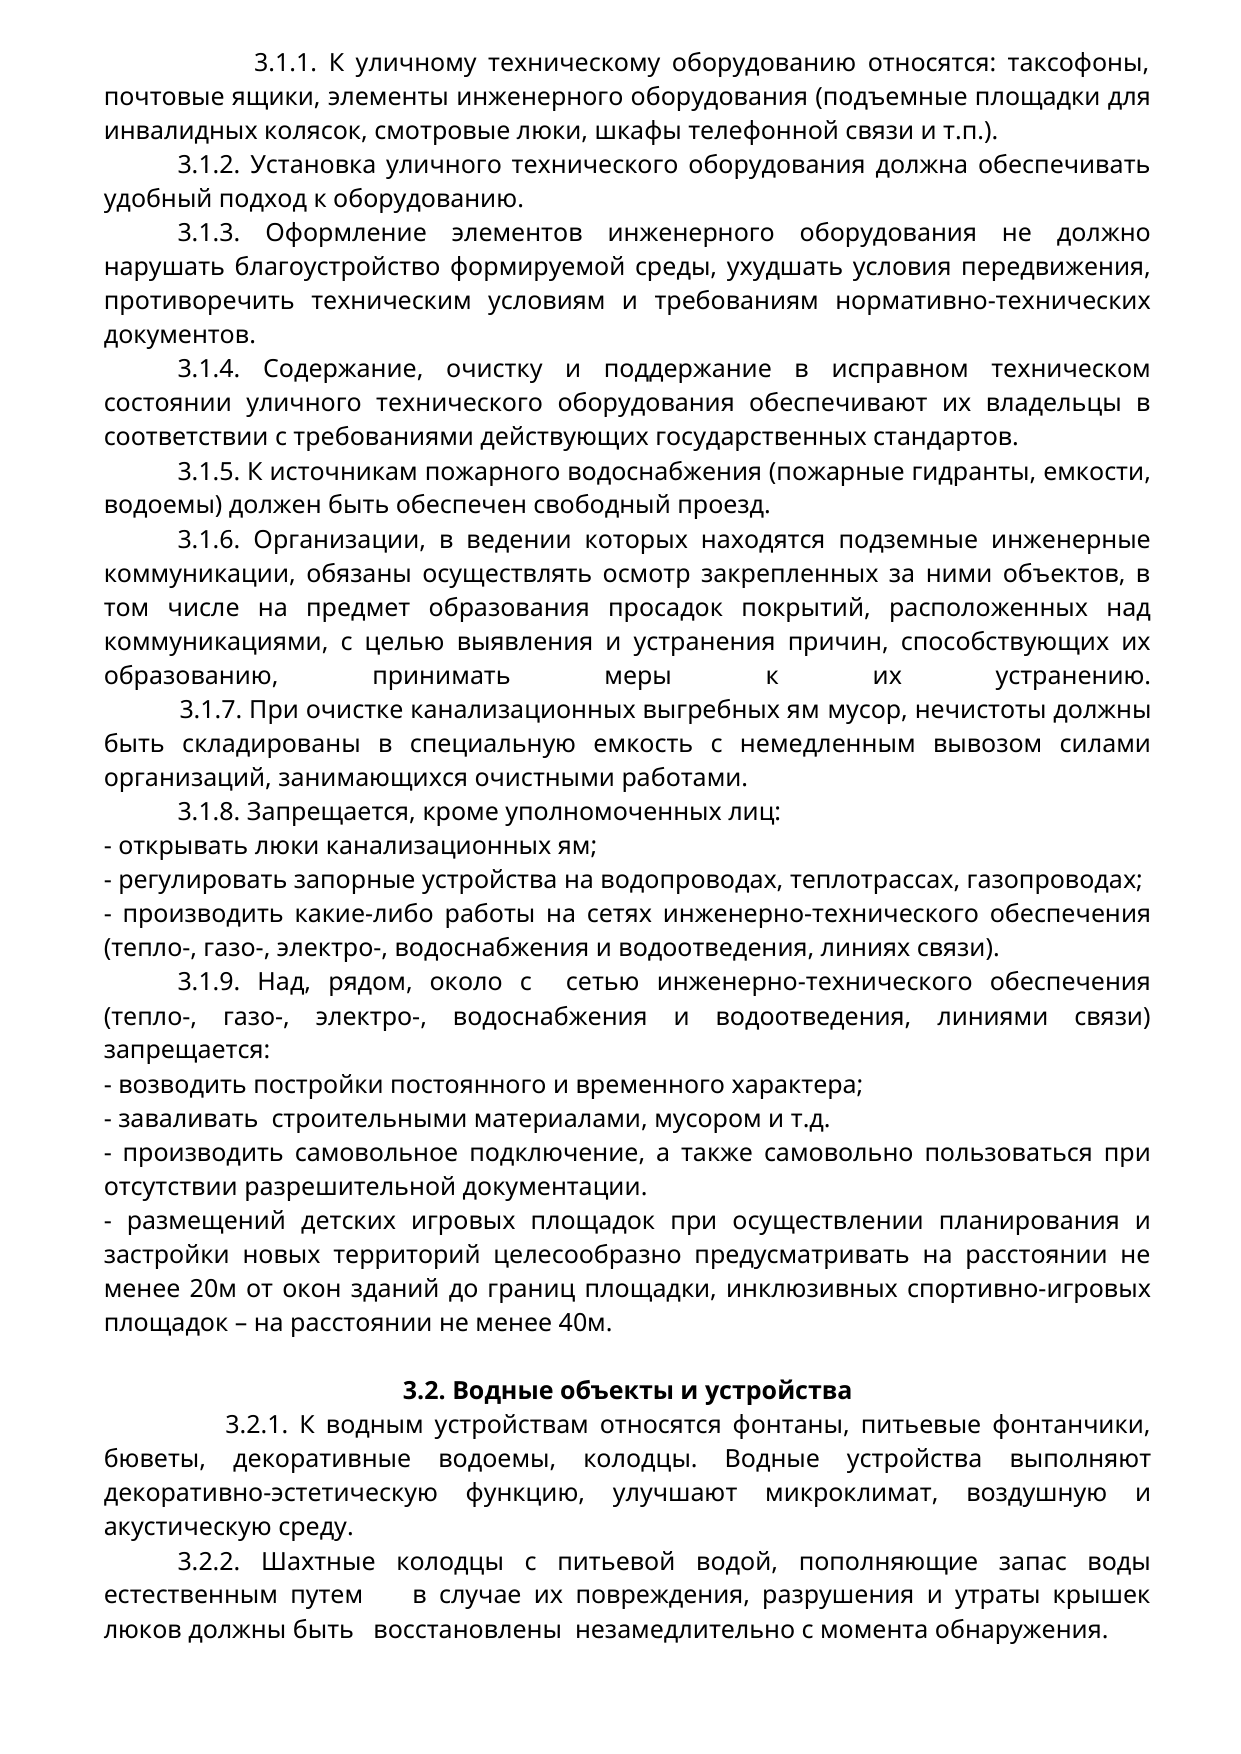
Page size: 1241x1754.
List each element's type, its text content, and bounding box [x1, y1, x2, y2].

text - размещений детских игровых площадок при осуществлении планирования и застройки новых территорий целесообразно предусматривать на расстоянии не менее 20м от окон зданий до границ площадки, инклюзивных спортивно-игровых площадок – на расстоянии не менее 40м. [103, 1202, 1152, 1339]
text - заваливать строительными материалами, мусором и т.д. [103, 1100, 1152, 1134]
text - регулировать запорные устройства на водопроводах, теплотрассах, газопроводах; [103, 862, 1152, 896]
text 3.1.6. Организации, в ведении которых находятся подземные инженерные коммуникации, обязаны осуществлять осмотр закрепленных за ними объектов, в том числе на предмет образования просадок покрытий, расположенных над коммуникациями, с целью выявления и устранения причин, способствующих их образованию, принимать меры к их устранению. 3.1.7. При очистке канализационных выгребных ям мусор, нечистоты должны быть складированы в специальную емкость с немедленным вывозом силами организаций, занимающихся очистными работами. [103, 521, 1152, 794]
text 3.1.3. Оформление элементов инженерного оборудования не должно нарушать благоустройство формируемой среды, ухудшать условия передвижения, противоречить техническим условиям и требованиям нормативно-технических документов. [103, 215, 1152, 351]
text 3.1.1. К уличному техническому оборудованию относятся: таксофоны, почтовые ящики, элементы инженерного оборудования (подъемные площадки для инвалидных колясок, смотровые люки, шкафы телефонной связи и т.п.). [103, 44, 1152, 147]
text 3.2.1. К водным устройствам относятся фонтаны, питьевые фонтанчики, бюветы, декоративные водоемы, колодцы. Водные устройства выполняют декоративно-эстетическую функцию, улучшают микроклимат, воздушную и акустическую среду. [103, 1407, 1152, 1543]
text - производить самовольное подключение, а также самовольно пользоваться при отсутствии разрешительной документации. [103, 1134, 1152, 1202]
text 3.2.2. Шахтные колодцы с питьевой водой, пополняющие запас воды естественным путем в случае их повреждения, разрушения и утраты крышек люков должны быть восстановлены незамедлительно с момента обнаружения. [103, 1543, 1152, 1645]
text - производить какие-либо работы на сетях инженерно-технического обеспечения (тепло-, газо-, электро-, водоснабжения и водоотведения, линиях связи). [103, 896, 1152, 964]
text - возводить постройки постоянного и временного характера; [103, 1066, 1152, 1100]
text 3.1.8. Запрещается, кроме уполномоченных лиц: [103, 794, 1152, 828]
text 3.1.5. К источникам пожарного водоснабжения (пожарные гидранты, емкости, водоемы) должен быть обеспечен свободный проезд. [103, 453, 1152, 521]
text 3.1.9. Над, рядом, около с сетью инженерно-технического обеспечения (тепло-, газо-, электро-, водоснабжения и водоотведения, линиями связи) запрещается: [103, 964, 1152, 1066]
text 3.1.4. Содержание, очистку и поддержание в исправном техническом состоянии уличного технического оборудования обеспечивают их владельцы в соответствии с требованиями действующих государственных стандартов. [103, 351, 1152, 453]
text 3.1.2. Установка уличного технического оборудования должна обеспечивать удобный подход к оборудованию. [103, 147, 1152, 215]
text 3.2. Водные объекты и устройства [103, 1373, 1152, 1407]
text - открывать люки канализационных ям; [103, 828, 1152, 862]
